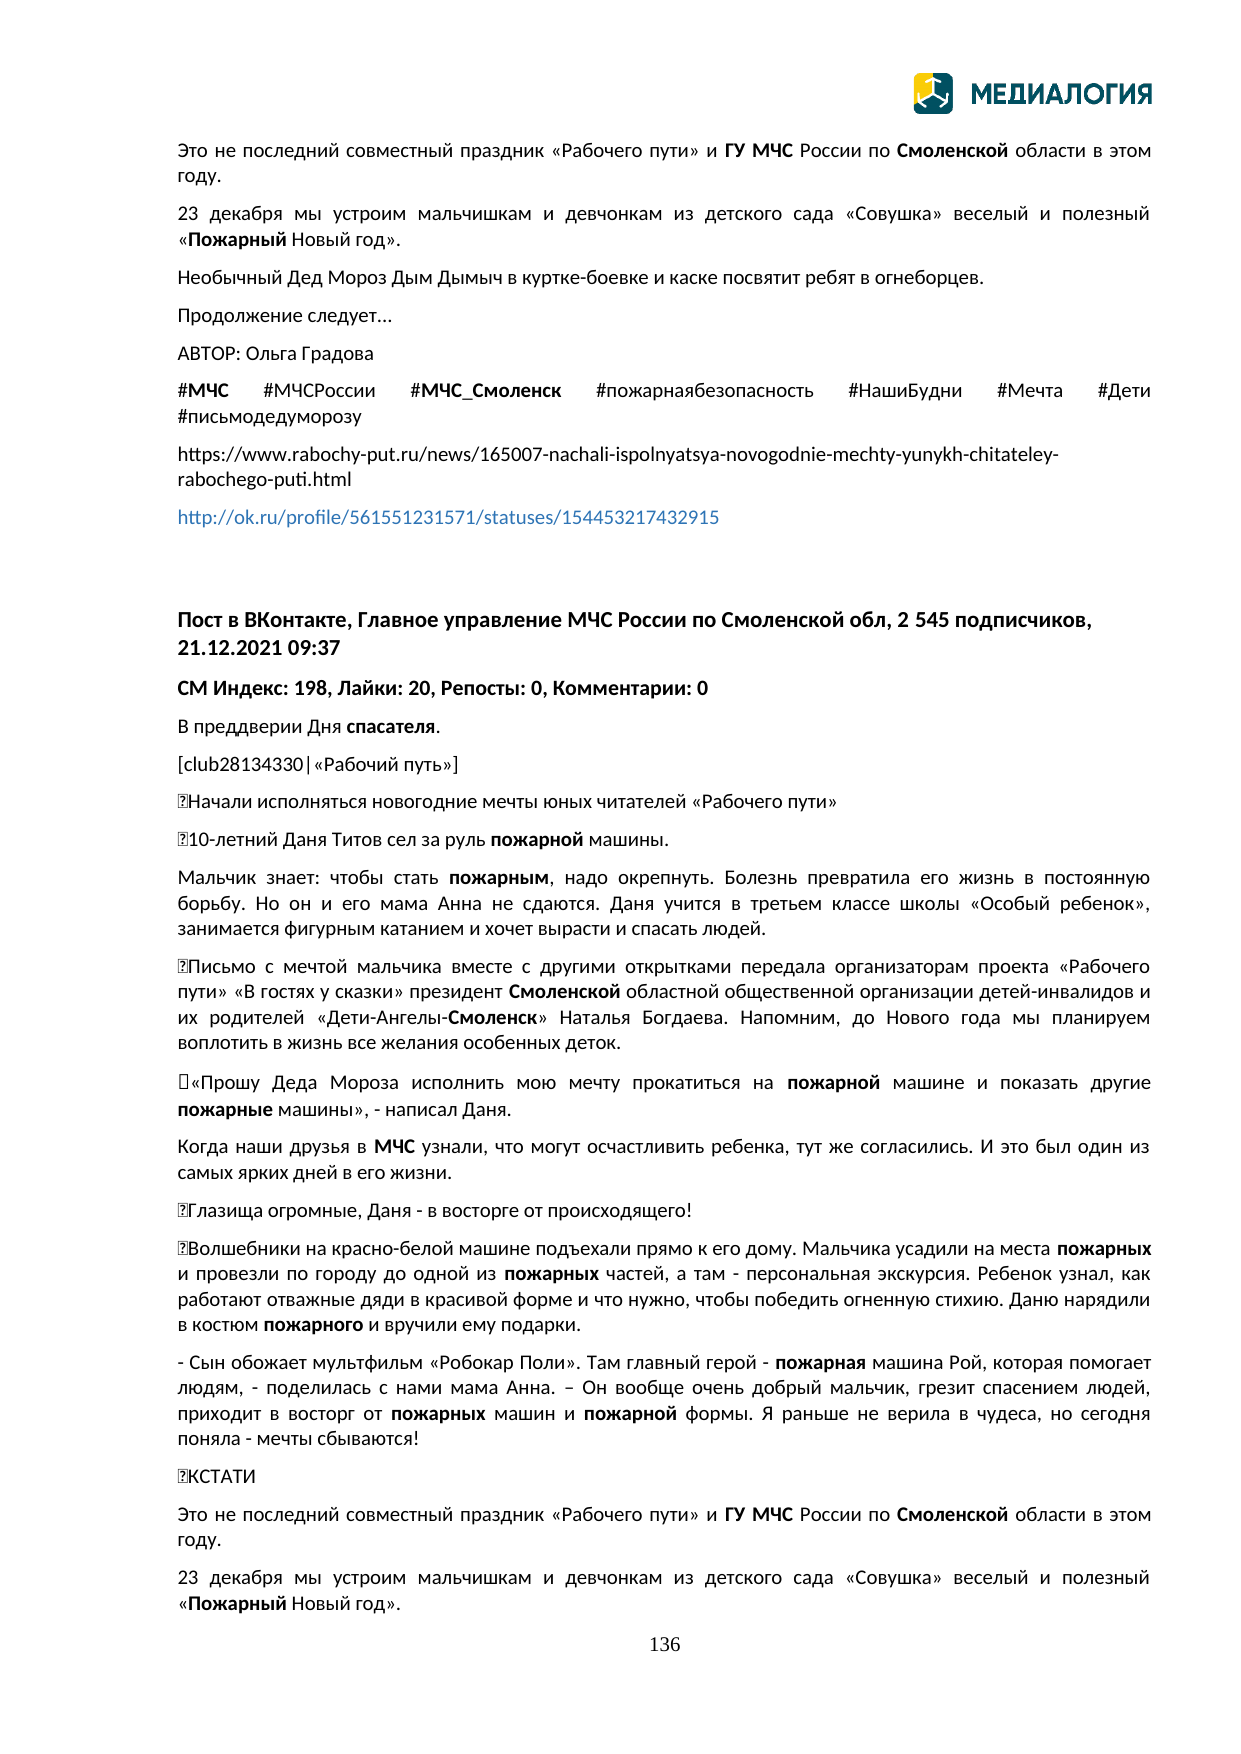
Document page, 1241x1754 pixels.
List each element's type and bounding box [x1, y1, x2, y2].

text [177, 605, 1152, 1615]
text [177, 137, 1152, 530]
picture [913, 73, 1152, 114]
